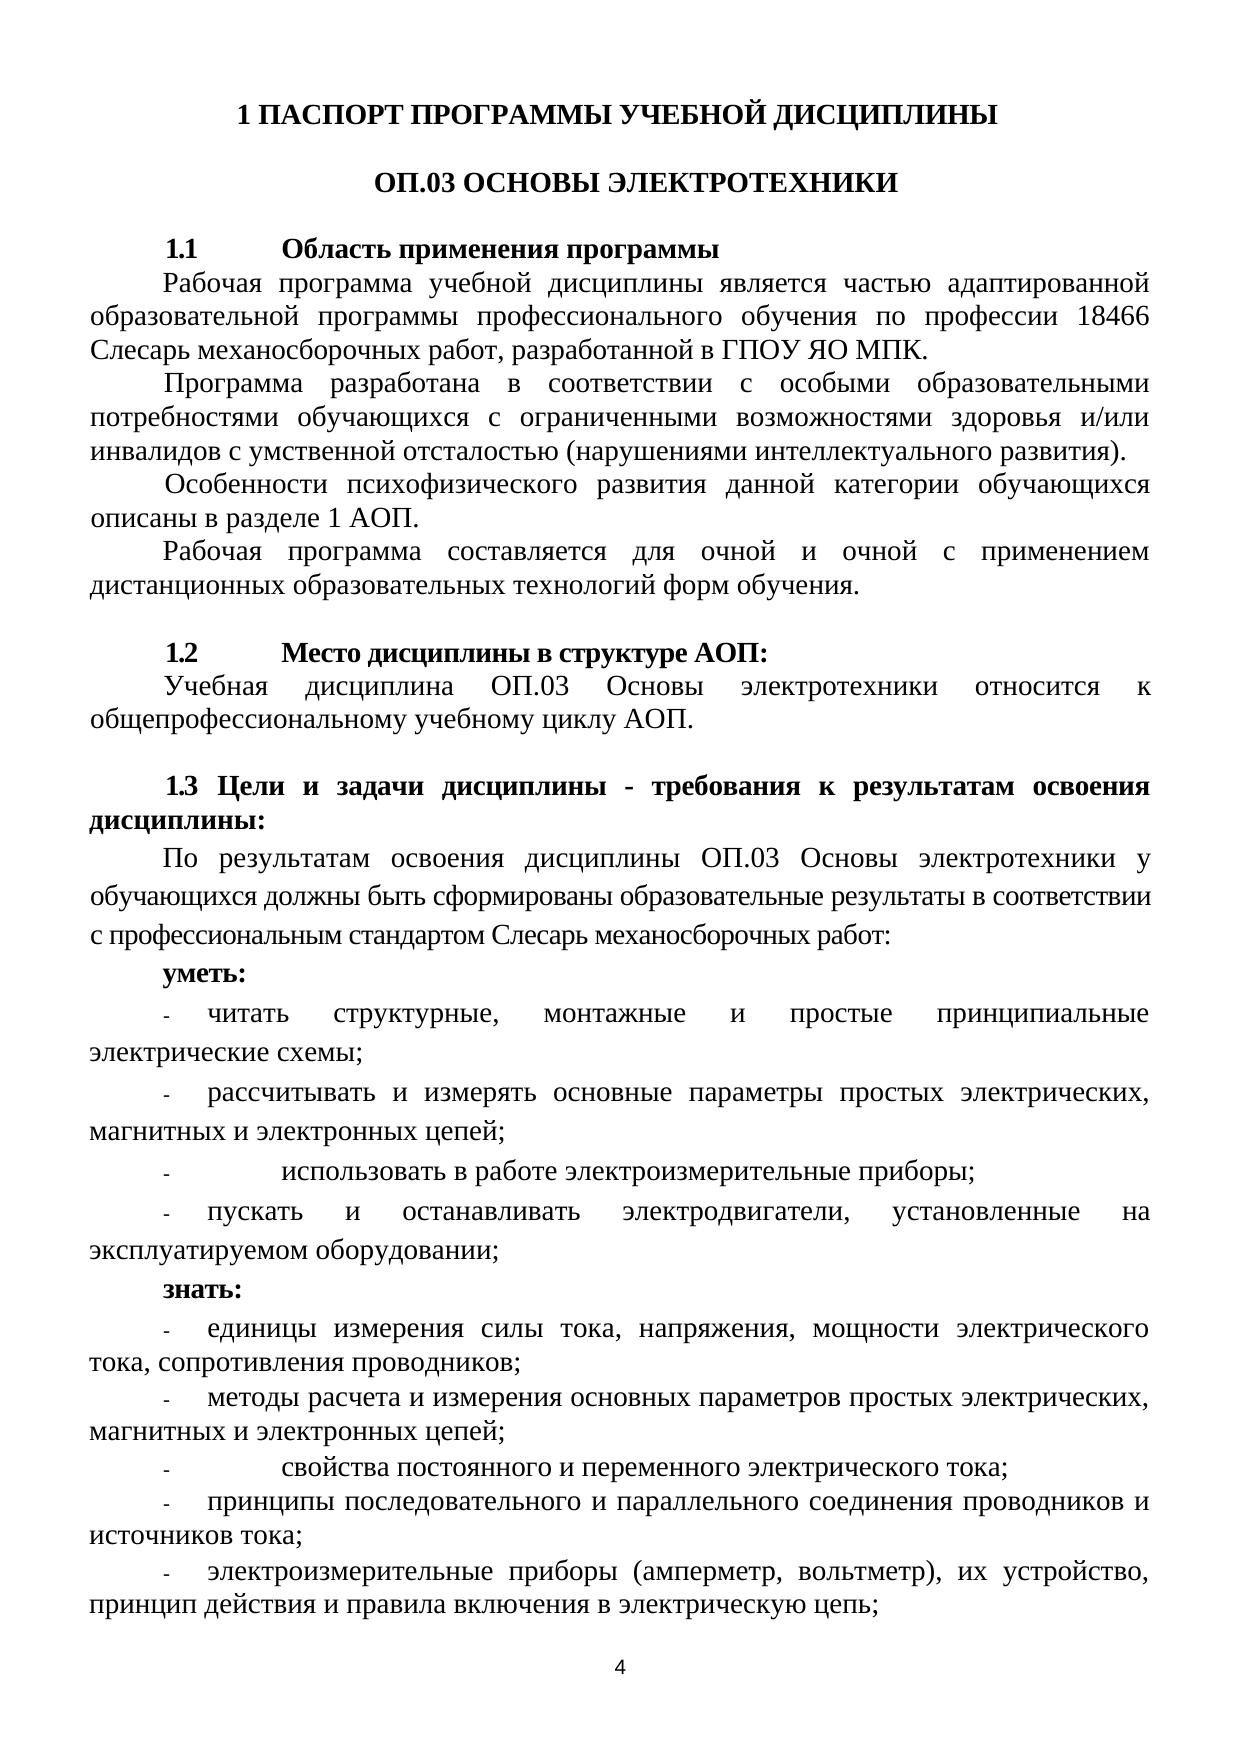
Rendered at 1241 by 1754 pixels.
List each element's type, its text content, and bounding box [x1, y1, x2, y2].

text знать: [163, 1267, 1152, 1306]
list единицы измерения силы тока, напряжения, мощности электрического тока, сопротивления проводников; [89, 1311, 1150, 1378]
text 1.3 Цели и задачи дисциплины - требования к результатам освоения дисциплины: [89, 769, 1151, 836]
list свойства постоянного и переменного электрического тока; [163, 1449, 1152, 1483]
text 4 [89, 1655, 1151, 1679]
list методы расчета и измерения основных параметров простых электрических, магнитных и электронных цепей; [89, 1379, 1150, 1447]
list рассчитывать и измерять основные параметры простых электрических, магнитных и электронных цепей; [89, 1070, 1150, 1148]
list электроизмерительные приборы (амперметр, вольтметр), их устройство, принцип действия и правила включения в электрическую цепь; [89, 1553, 1150, 1620]
text Особенности психофизического развития данной категории обучающихся описаны в разделе 1 АОП. [90, 467, 1151, 534]
text 1.1 Область применения программы [165, 232, 1152, 266]
text Рабочая программа составляется для очной и очной с применением дистанционных образовательных технологий форм обучения. [89, 534, 1150, 601]
text Учебная дисциплина ОП.03 Основы электротехники относится к общепрофессиональному учебному циклу АОП. [90, 668, 1152, 736]
list принципы последовательного и параллельного соединения проводников и источников тока; [89, 1483, 1151, 1551]
text 1.2 Место дисциплины в структуре АОП: [165, 635, 1152, 668]
text По результатам освоения дисциплины ОП.03 Основы электротехники у обучающихся должны быть сформированы образовательные результаты в соответствии с профессиональным стандартом Слесарь механосборочных работ: [90, 836, 1152, 952]
list читать структурные, монтажные и простые принципиальные электрические схемы; [89, 991, 1150, 1069]
text Программа разработана в соответствии с особыми образовательными потребностями обучающихся с ограниченными возможностями здоровья и/или инвалидов с умственной отсталостью (нарушениями интеллектуального развития). [90, 366, 1150, 467]
text Рабочая программа учебной дисциплины является частью адаптированной образовательной программы профессионального обучения по профессии 18466 Слесарь механосборочных работ, разработанной в ГПОУ ЯО МПК. [90, 266, 1151, 366]
text 1 ПАСПОРТ ПРОГРАММЫ УЧЕБНОЙ ДИСЦИПЛИНЫ ОП.03 ОСНОВЫ ЭЛЕКТРОТЕХНИКИ [236, 71, 1044, 206]
list пускать и останавливать электродвигатели, установленные на эксплуатируемом оборудовании; [89, 1189, 1151, 1267]
list использовать в работе электроизмерительные приборы; [163, 1150, 1152, 1189]
text уметь: [162, 952, 1152, 990]
